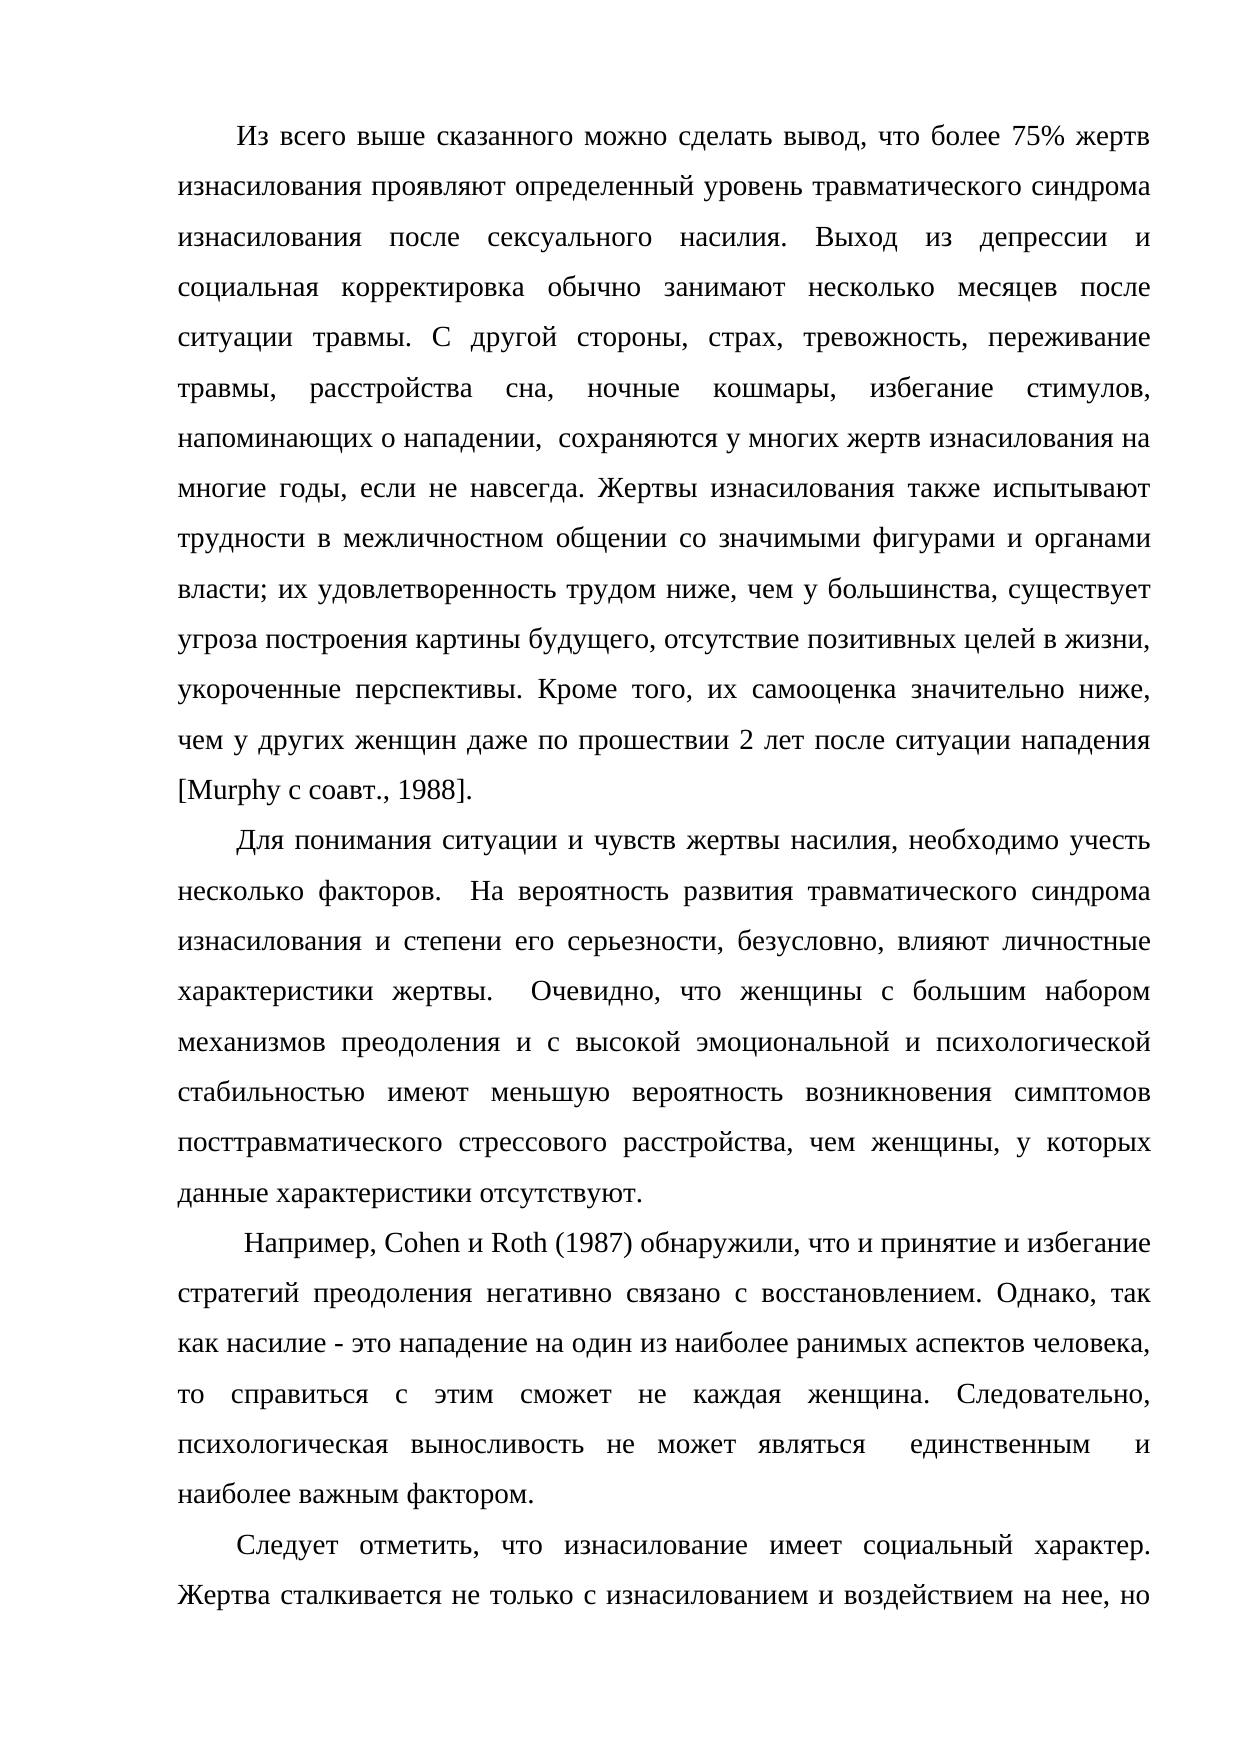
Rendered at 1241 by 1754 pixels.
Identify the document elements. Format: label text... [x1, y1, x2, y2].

text Например, Cohen и Roth (1987) обнаружили, что и принятие и избегание стратегий преодоления негативно связано с восстановлением. Однако, так как насилие - это нападение на один из наиболее ранимых аспектов человека, то справиться с этим сможет не каждая женщина. Следовательно, психологическая выносливость не может являться единственным и наиболее важным фактором. [177, 1225, 1152, 1510]
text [177, 1527, 1152, 1611]
text Для понимания ситуации и чувств жертвы насилия, необходимо учесть несколько факторов. На вероятность развития травматического синдрома изнасилования и степени его серьезности, безусловно, влияют личностные характеристики жертвы. Очевидно, что женщины с большим набором механизмов преодоления и с высокой эмоциональной и психологической стабильностью имеют меньшую вероятность возникновения симптомов посттравматического стрессового расстройства, чем женщины, у которых данные характеристики отсутствуют. [177, 822, 1152, 1208]
text Из всего выше сказанного можно сделать вывод, что более 75% жертв изнасилования проявляют определенный уровень травматического синдрома изнасилования после сексуального насилия. Выход из депрессии и социальная корректировка обычно занимают несколько месяцев после ситуации травмы. С другой стороны, страх, тревожность, переживание травмы, расстройства сна, ночные кошмары, избегание стимулов, напоминающих о нападении, сохраняются у многих жертв изнасилования на многие годы, если не навсегда. Жертвы изнасилования также испытывают трудности в межличностном общении со значимыми фигурами и органами власти; их удовлетворенность трудом ниже, чем у большинства, существует угроза построения картины будущего, отсутствие позитивных целей в жизни, укороченные перспективы. Кроме того, их самооценка значительно ниже, чем у других женщин даже по прошествии 2 лет после ситуации нападения [Murphy с соавт., 1988]. [177, 118, 1152, 806]
